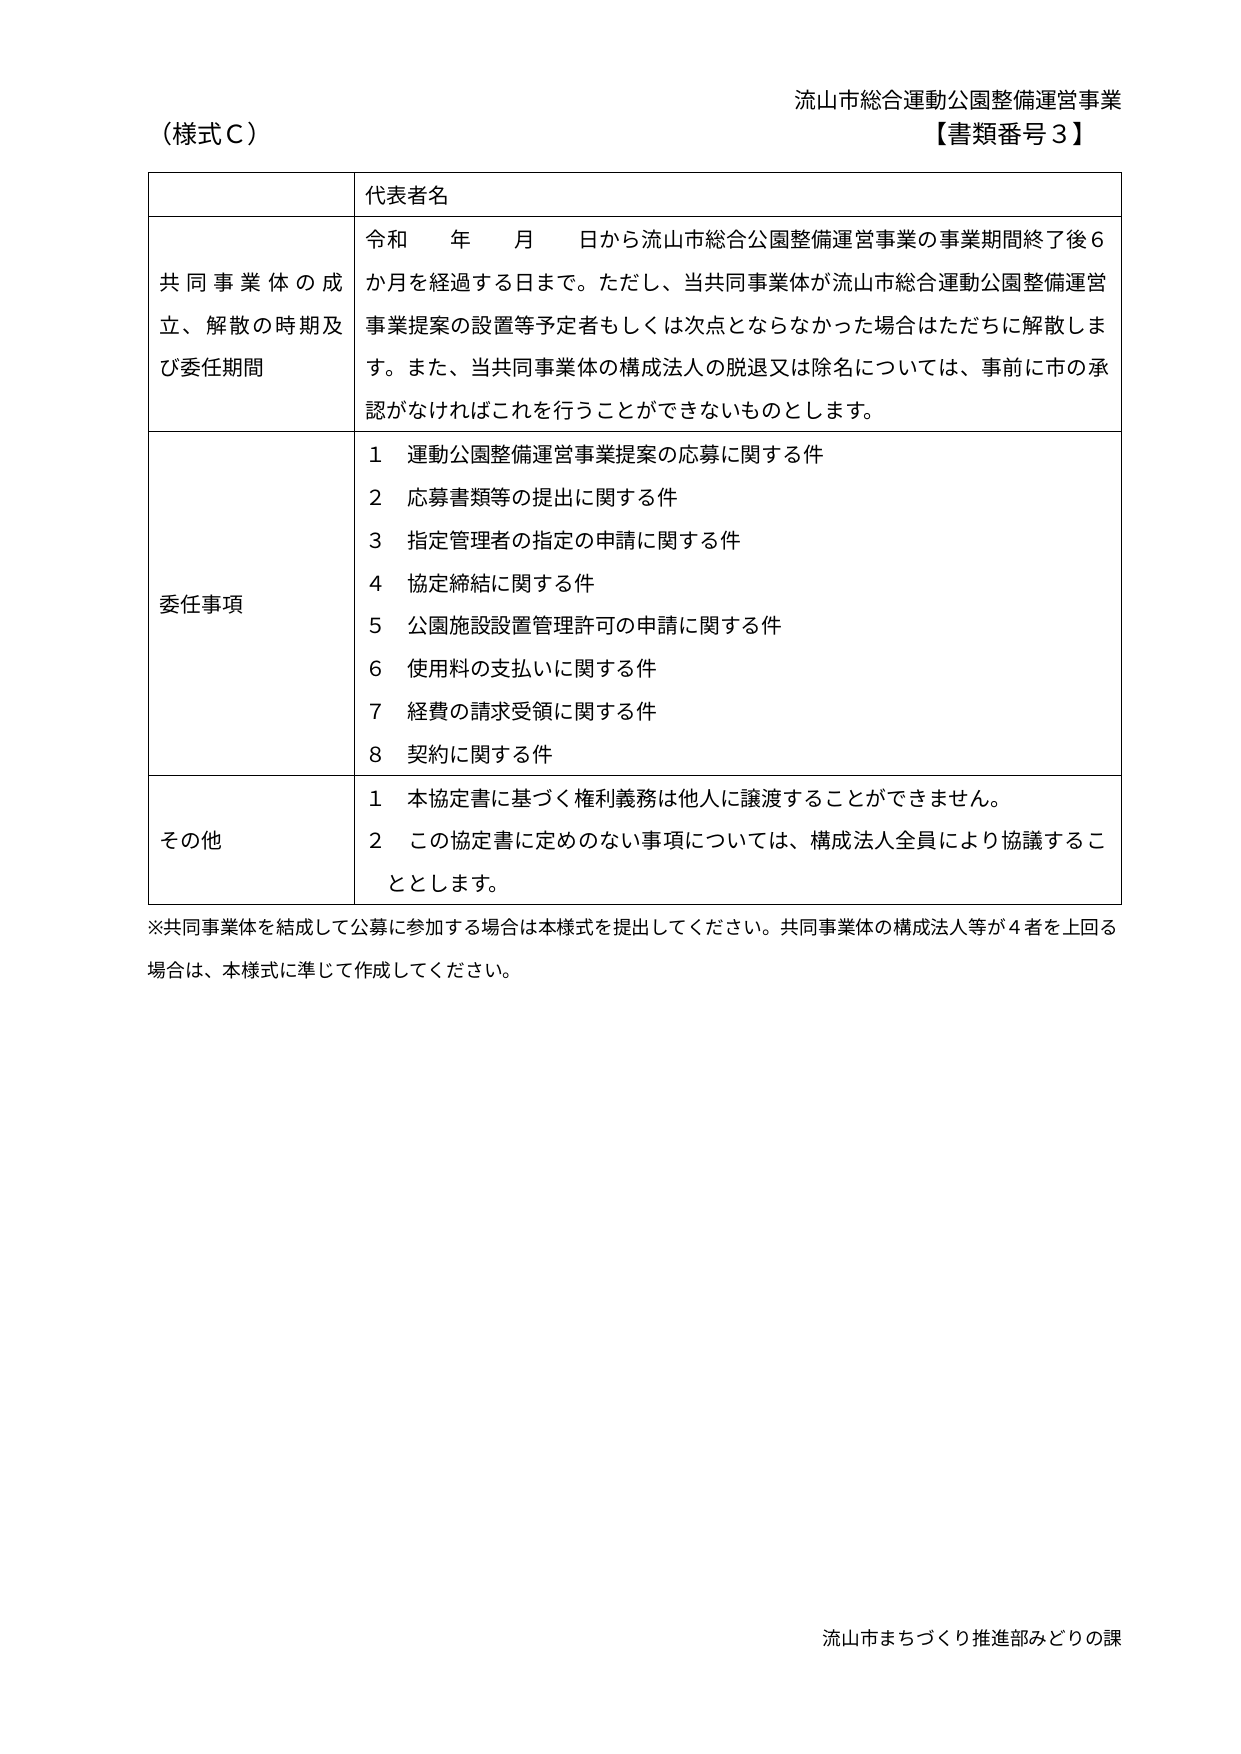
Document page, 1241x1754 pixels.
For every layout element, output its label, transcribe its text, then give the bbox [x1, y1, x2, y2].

table_cell 共同事業体の成立、解散の時期及び委任期間 [149, 217, 354, 431]
table_cell 令和 年 月 日から流山市総合公園整備運営事業の事業期間終了後６か月を経過する日まで。ただし、当共同事業体が流山市総合運動公園整備運営事業提案の設置等予定者もしくは次点とならなかった場合はただちに解散します。また、当共同事業体の構成法人の脱退又は除名については、事前に市の承認がなければこれを行うことができないものとします。 [355, 217, 1121, 431]
table_cell １ 運動公園整備運営事業提案の応募に関する件 ２ 応募書類等の提出に関する件 ３ 指定管理者の指定の申請に関する件 ４ 協定締結に関する件 ５ 公園施設設置管理許可の申請に関する件 ６ 使用料の支払いに関する件 ７ 経費の請求受領に関する件 ８ 契約に関する件 [355, 432, 1121, 774]
table_cell 所在地 法人等名 代表者名 [355, 173, 1121, 216]
table_cell １ 本協定書に基づく権利義務は他人に譲渡することができません。 ２ この協定書に定めのない事項については、構成法人全員により協議することとします。 [355, 776, 1121, 904]
table_cell 委任事項 [149, 432, 354, 774]
text ※共同事業体を結成して公募に参加する場合は本様式を提出してください。共同事業体の構成法人等が４者を上回る場合は、本様式に準じて作成してください。 [148, 905, 1122, 991]
table_cell その他 [149, 776, 354, 904]
